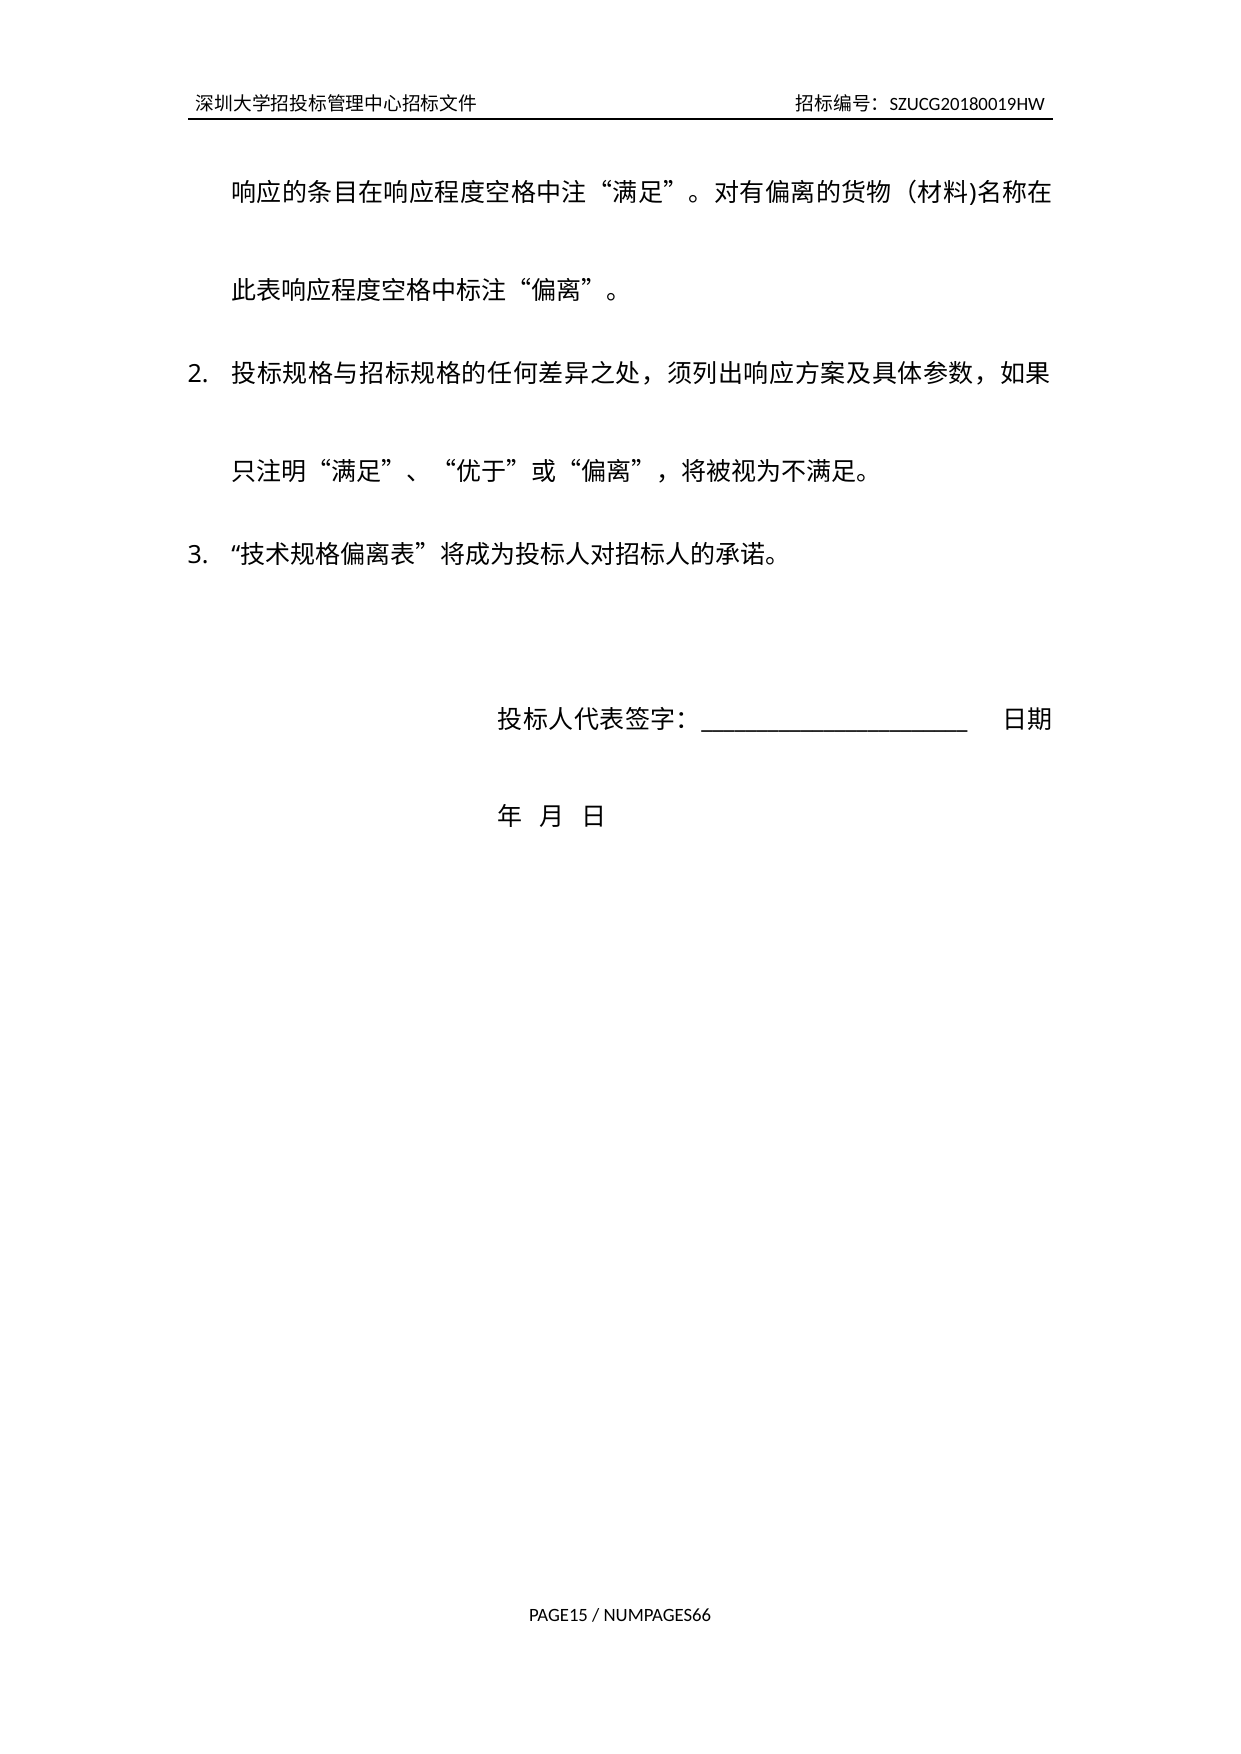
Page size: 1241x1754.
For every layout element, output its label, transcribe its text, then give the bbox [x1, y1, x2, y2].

list 投标规格与招标规格的任何差异之处，须列出响应方案及具体参数，如果只注明“满足”、“优于”或“偏离”，将被视为不满足。 [187, 339, 1053, 502]
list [187, 158, 1053, 321]
text 投标人代表签字：________________________ 日期 年 月 日 [498, 685, 1053, 847]
list “技术规格偏离表”将成为投标人对招标人的承诺。 [187, 520, 1053, 585]
